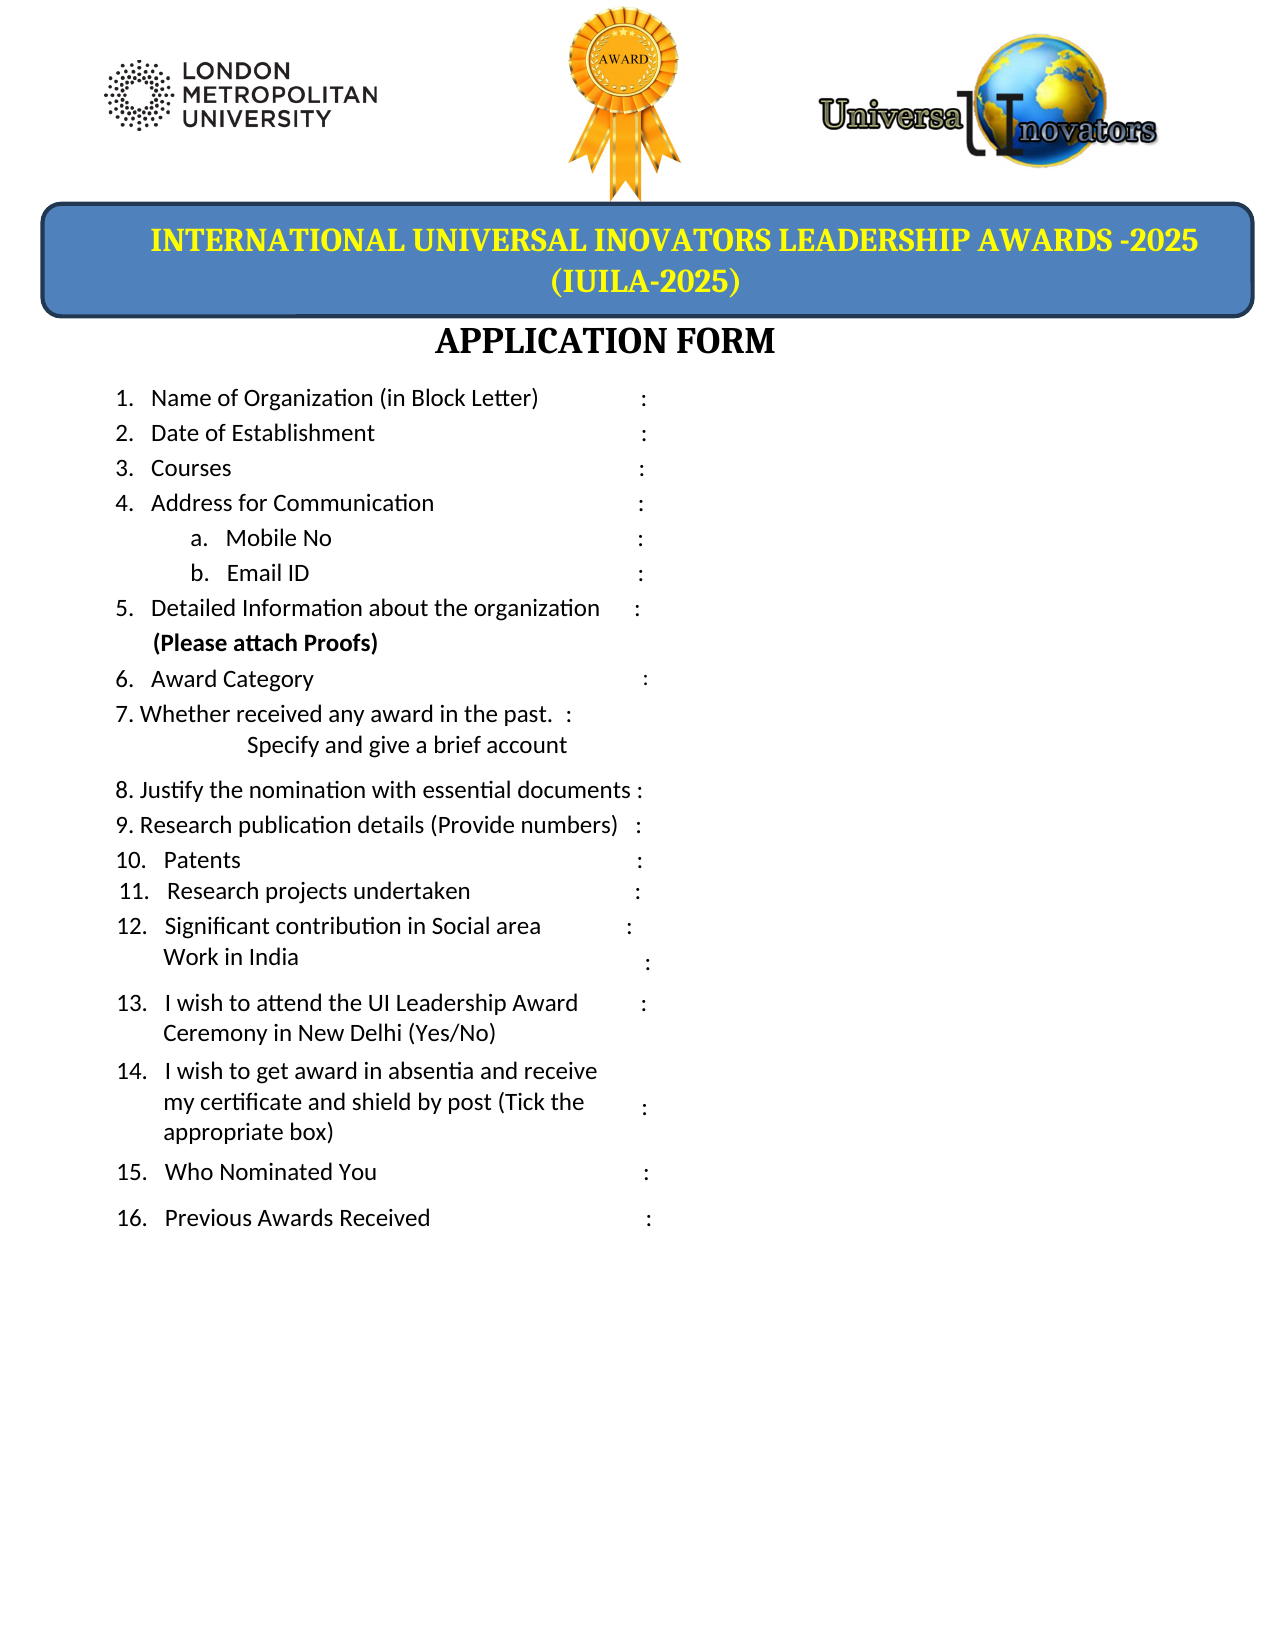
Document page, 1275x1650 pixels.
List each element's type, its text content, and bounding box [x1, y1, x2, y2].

text 15. Who Nominated You : [116, 1157, 1189, 1187]
text 3. Courses : [115, 452, 1189, 483]
text 14. I wish to get award in absentia and receive [116, 1055, 1189, 1086]
text 6. Award Category : [115, 663, 1189, 694]
text (Please attach Proofs) [153, 628, 1189, 658]
text 5. Detailed Information about the organization : [115, 592, 1189, 623]
text APPLICATION FORM [298, 319, 913, 360]
picture [794, 28, 1182, 185]
picture [522, 5, 723, 201]
text 16. Previous Awards Received : [116, 1203, 1189, 1233]
picture [104, 60, 377, 131]
text 1. Name of Organization (in Block Letter) : [115, 382, 1189, 412]
text my certificate and shield by post (Tick the : [163, 1086, 1189, 1122]
text 11. Research projects undertaken : [118, 875, 1189, 906]
text 10. Patents : [115, 845, 1189, 875]
text 7. Whether received any award in the past. : [115, 698, 1189, 729]
text 12. Significant contribution in Social area : [116, 911, 1189, 941]
text 13. I wish to attend the UI Leadership Award : Ceremony in New Delhi (Yes/No) [116, 987, 653, 1048]
text 4. Address for Communication : [115, 487, 1189, 518]
text 9. Research publication details (Provide numbers) : [115, 810, 1189, 840]
text Specify and give a brief account [104, 729, 567, 759]
text 2. Date of Establishment : [115, 417, 1189, 448]
text a. Mobile No : [190, 522, 1189, 553]
text b. Email ID : [190, 557, 1189, 588]
text Work in India : [163, 941, 1189, 977]
text 8. Justify the nomination with essential documents : [115, 775, 1189, 805]
text appropriate box) [163, 1122, 1189, 1147]
